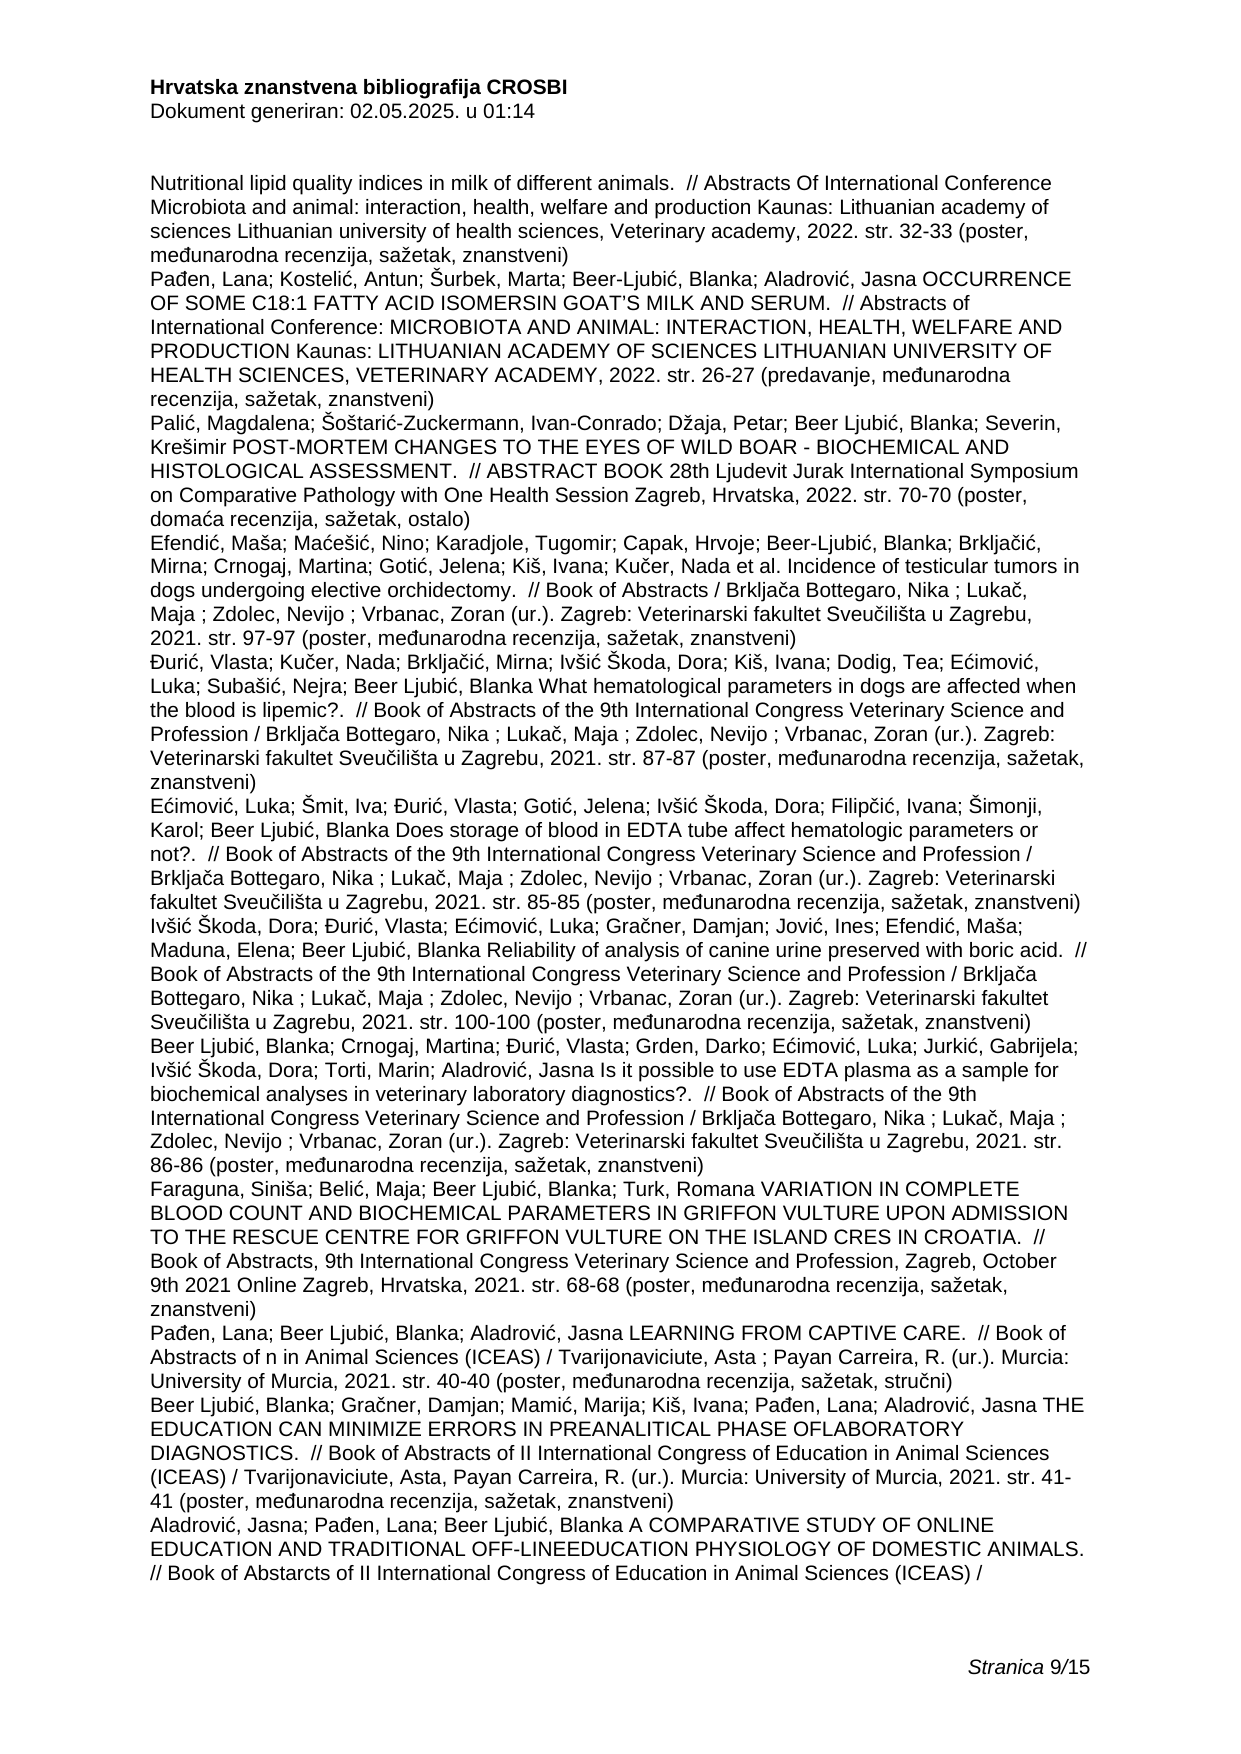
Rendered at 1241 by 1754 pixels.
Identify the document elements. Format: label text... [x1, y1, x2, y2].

text Ećimović, Luka; Šmit, Iva; Đurić, Vlasta; Gotić, Jelena; Ivšić Škoda, Dora; Filipčić, Ivana; Šimonji, Karol; Beer Ljubić, Blanka [150, 794, 1090, 914]
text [150, 171, 1090, 267]
text Đurić, Vlasta; Kučer, Nada; Brkljačić, Mirna; Ivšić Škoda, Dora; Kiš, Ivana; Dodig, Tea; Ećimović, Luka; Subašić, Nejra; Beer Ljubić, Blanka [150, 650, 1090, 794]
text Efendić, Maša; Maćešić, Nino; Karadjole, Tugomir; Capak, Hrvoje; Beer-Ljubić, Blanka; Brkljačić, Mirna; Crnogaj, Martina; Gotić, Jelena; Kiš, Ivana; Kučer, Nada et al. [150, 530, 1090, 650]
text Beer Ljubić, Blanka; Gračner, Damjan; Mamić, Marija; Kiš, Ivana; Pađen, Lana; Aladrović, Jasna [150, 1393, 1090, 1513]
text Ivšić Škoda, Dora; Đurić, Vlasta; Ećimović, Luka; Gračner, Damjan; Jović, Ines; Efendić, Maša; Maduna, Elena; Beer Ljubić, Blanka [150, 914, 1090, 1033]
text Faraguna, Siniša; Belić, Maja; Beer Ljubić, Blanka; Turk, Romana [150, 1177, 1090, 1321]
text Beer Ljubić, Blanka; Crnogaj, Martina; Đurić, Vlasta; Grden, Darko; Ećimović, Luka; Jurkić, Gabrijela; Ivšić Škoda, Dora; Torti, Marin; Aladrović, Jasna [150, 1033, 1090, 1177]
text Pađen, Lana; Kostelić, Antun; Šurbek, Marta; Beer-Ljubić, Blanka; Aladrović, Jasna [150, 267, 1090, 411]
text Pađen, Lana; Beer Ljubić, Blanka; Aladrović, Jasna [150, 1321, 1090, 1393]
text Palić, Magdalena; Šoštarić-Zuckermann, Ivan-Conrado; Džaja, Petar; Beer Ljubić, Blanka; Severin, Krešimir [150, 411, 1090, 530]
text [150, 1513, 1090, 1584]
